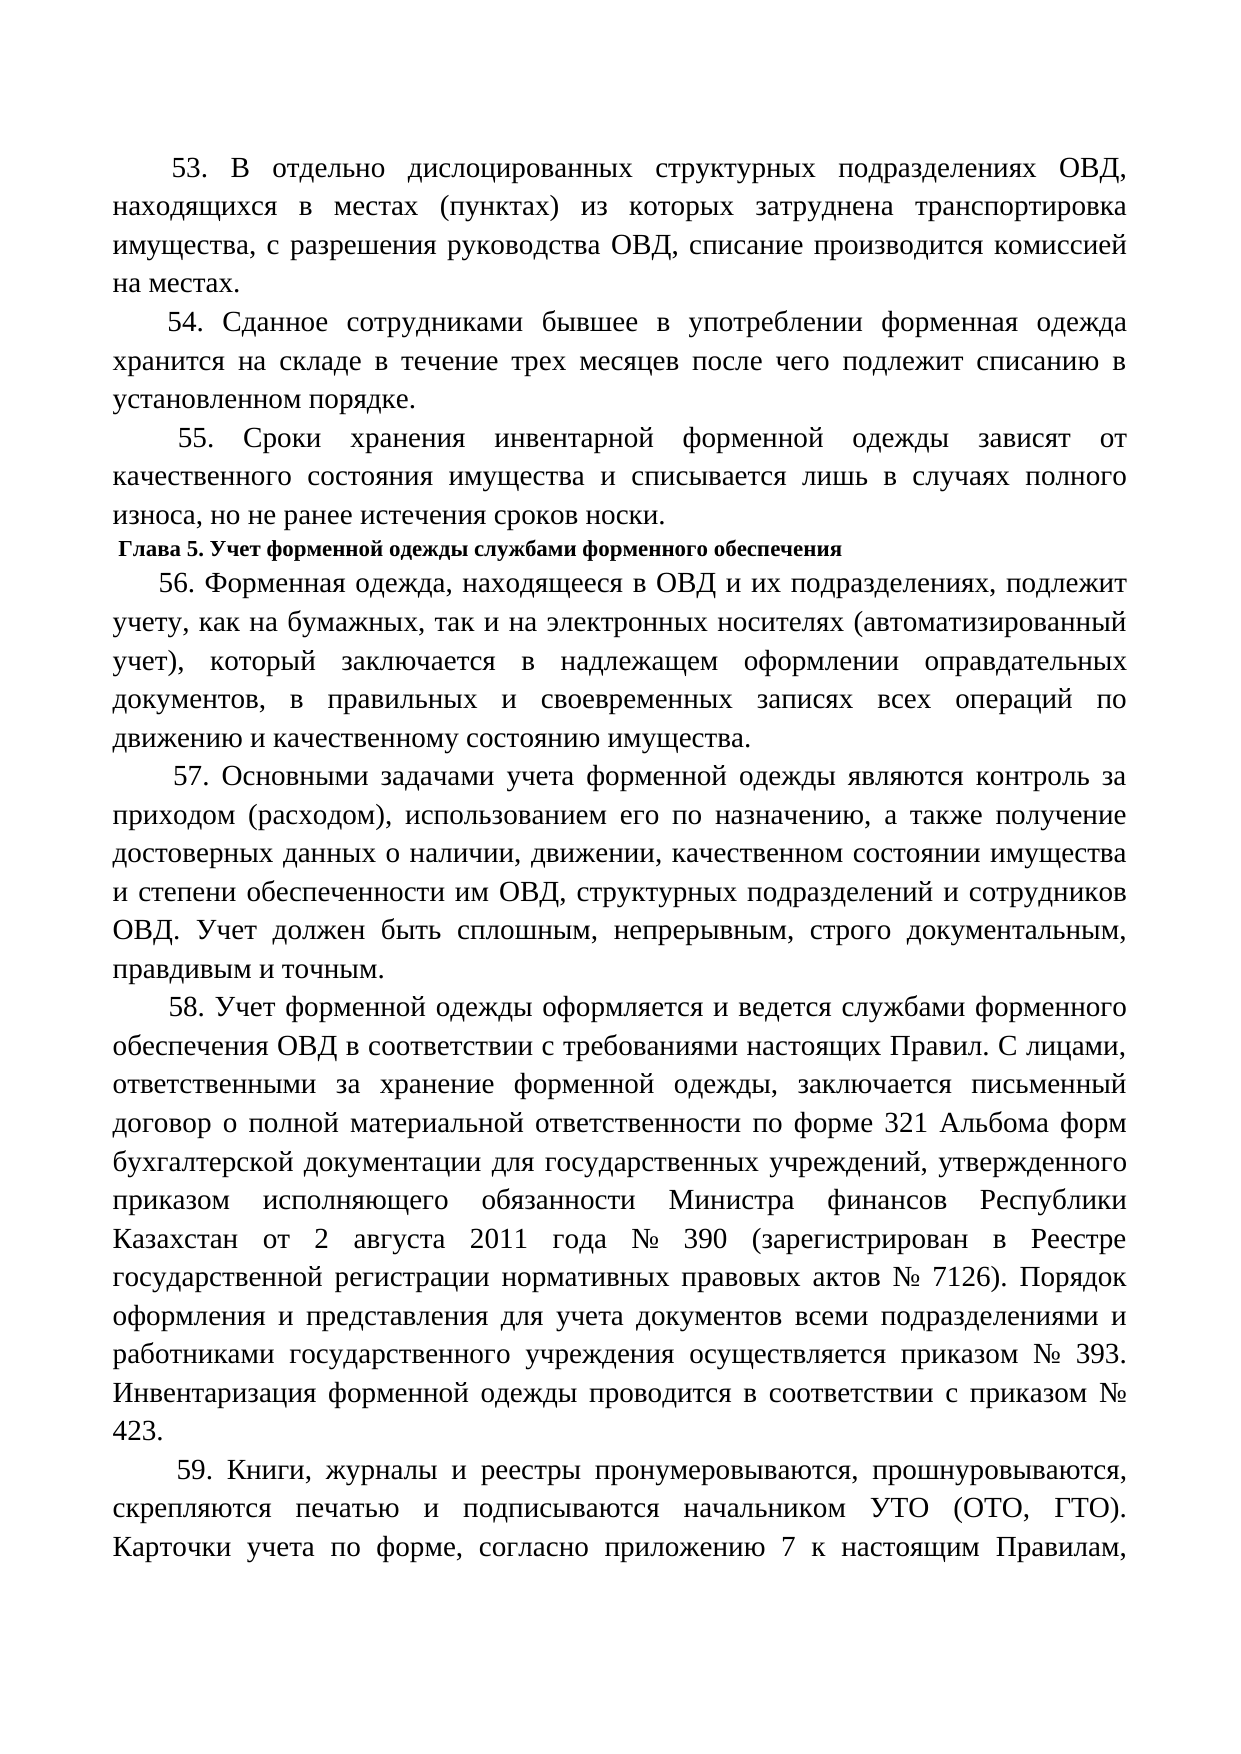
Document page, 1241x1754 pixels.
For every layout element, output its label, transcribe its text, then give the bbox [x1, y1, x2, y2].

text 53. В отдельно дислоцированных структурных подразделениях ОВД, находящихся в местах (пунктах) из которых затруднена транспортировка имущества, с разрешения руководства ОВД, списание производится комиссией на местах. [112, 150, 1128, 299]
text 54. Сданное сотрудниками бывшее в употреблении форменная одежда хранится на складе в течение трех месяцев после чего подлежит списанию в установленном порядке. [112, 304, 1128, 415]
text Глава 5. Учет форменной одежды службами форменного обеспечения [112, 535, 1128, 562]
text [112, 1452, 1128, 1563]
text 57. Основными задачами учета форменной одежды являются контроль за приходом (расходом), использованием его по назначению, а также получение достоверных данных о наличии, движении, качественном состоянии имущества и степени обеспеченности им ОВД, структурных подразделений и сотрудников ОВД. Учет должен быть сплошным, непрерывным, строго документальным, правдивым и точным. [112, 758, 1128, 984]
text 56. Форменная одежда, находящееся в ОВД и их подразделениях, подлежит учету, как на бумажных, так и на электронных носителях (автоматизированный учет), который заключается в надлежащем оформлении оправдательных документов, в правильных и своевременных записях всех операций по движению и качественному состоянию имущества. [112, 566, 1128, 753]
text 58. Учет форменной одежды оформляется и ведется службами форменного обеспечения ОВД в соответствии с требованиями настоящих Правил. С лицами, ответственными за хранение форменной одежды, заключается письменный договор о полной материальной ответственности по форме 321 Альбома форм бухгалтерской документации для государственных учреждений, утвержденного приказом исполняющего обязанности Министра финансов Республики Казахстан от 2 августа 2011 года № 390 (зарегистрирован в Реестре государственной регистрации нормативных правовых актов № 7126). Порядок оформления и представления для учета документов всеми подразделениями и работниками государственного учреждения осуществляется приказом № 393. Инвентаризация форменной одежды проводится в соответствии с приказом № 423. [112, 989, 1128, 1447]
text 55. Сроки хранения инвентарной форменной одежды зависят от качественного состояния имущества и списывается лишь в случаях полного износа, но не ранее истечения сроков носки. [112, 420, 1128, 530]
